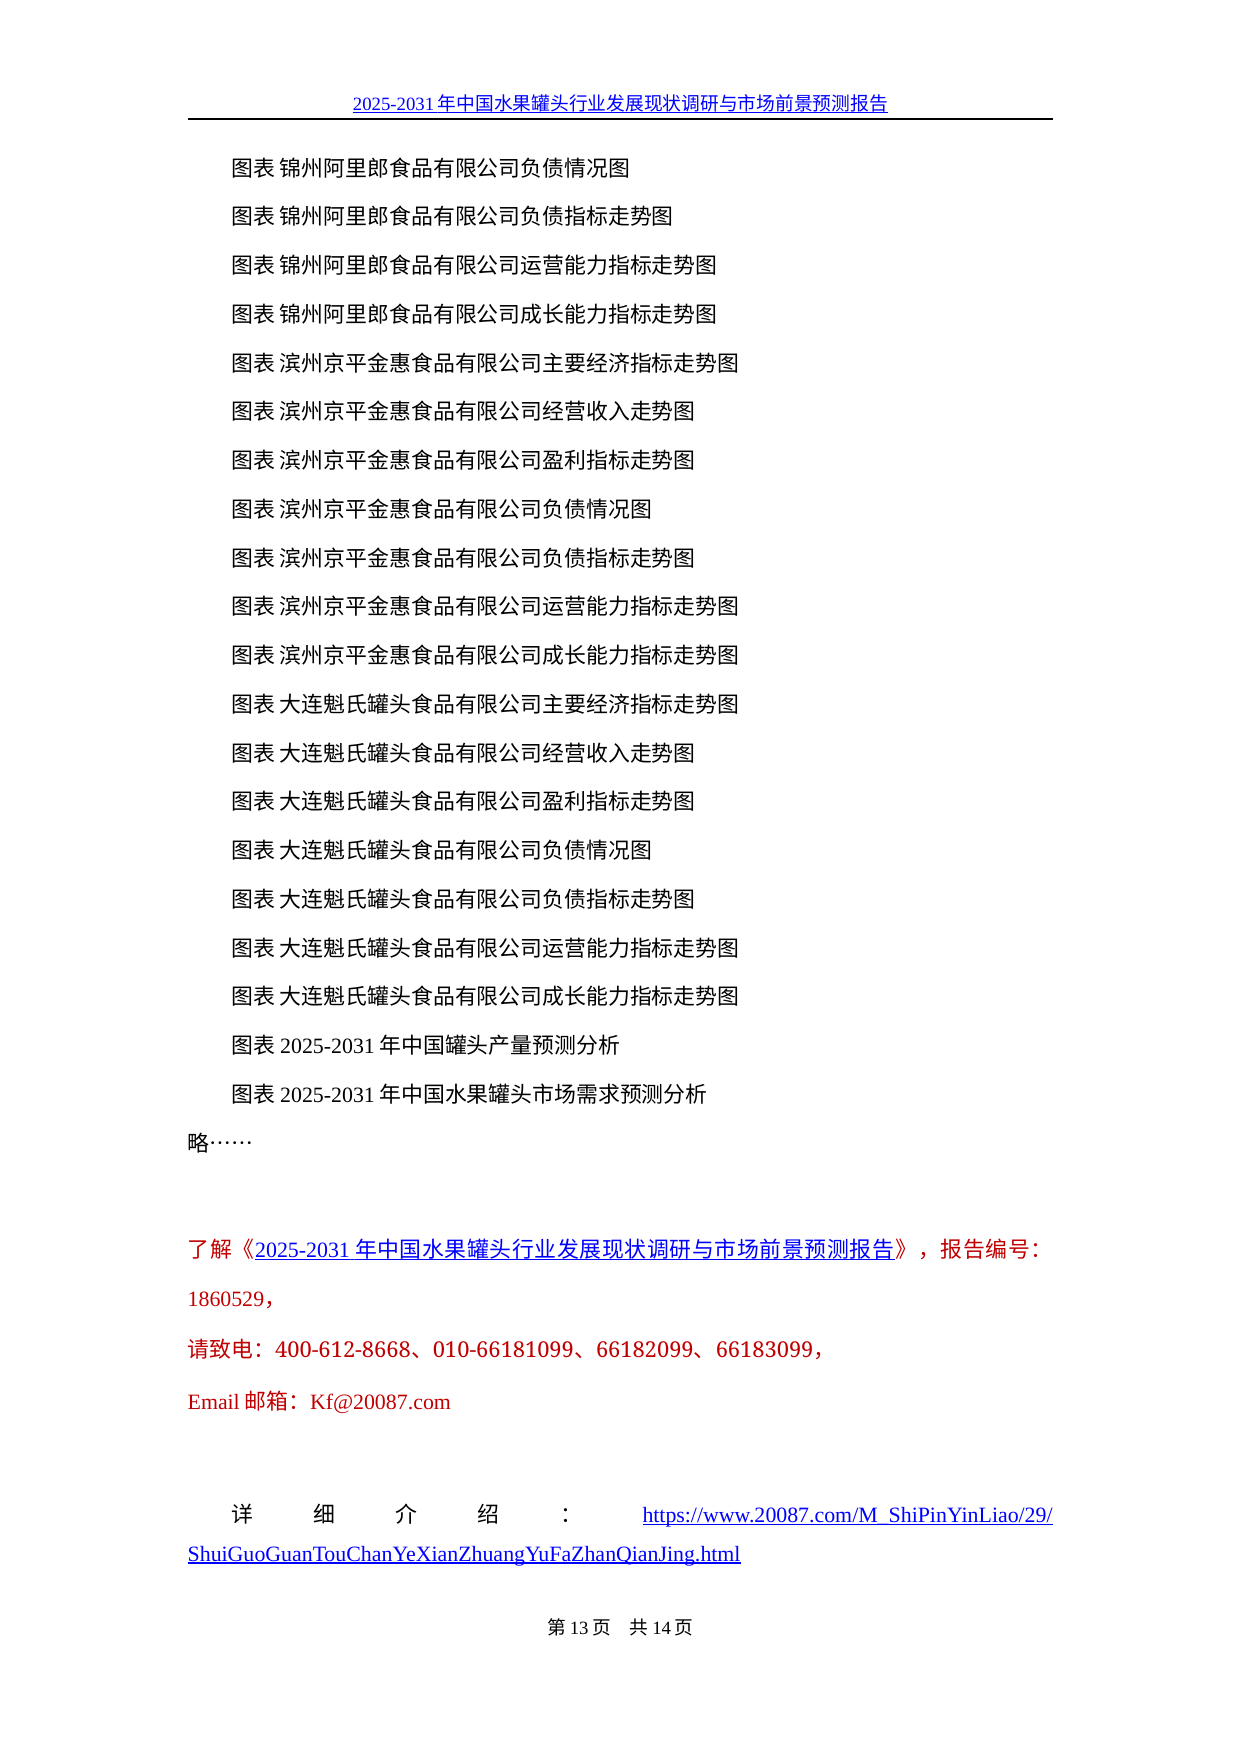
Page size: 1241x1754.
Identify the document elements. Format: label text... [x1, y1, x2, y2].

text 详细介绍：https://www.20087.com/M_ShiPinYinLiao/29/ShuiGuoGuanTouChanYeXianZhuangYuFaZhanQianJing.html [187, 1496, 1053, 1569]
text 了解《2025-2031年中国水果罐头行业发展现状调研与市场前景预测报告》，报告编号：1860529， [187, 1232, 1053, 1313]
text 请致电：400-612-8668、010-66181099、66182099、66183099， [187, 1332, 1053, 1364]
text Email邮箱：Kf@20087.com [187, 1383, 1053, 1416]
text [187, 150, 1053, 1158]
